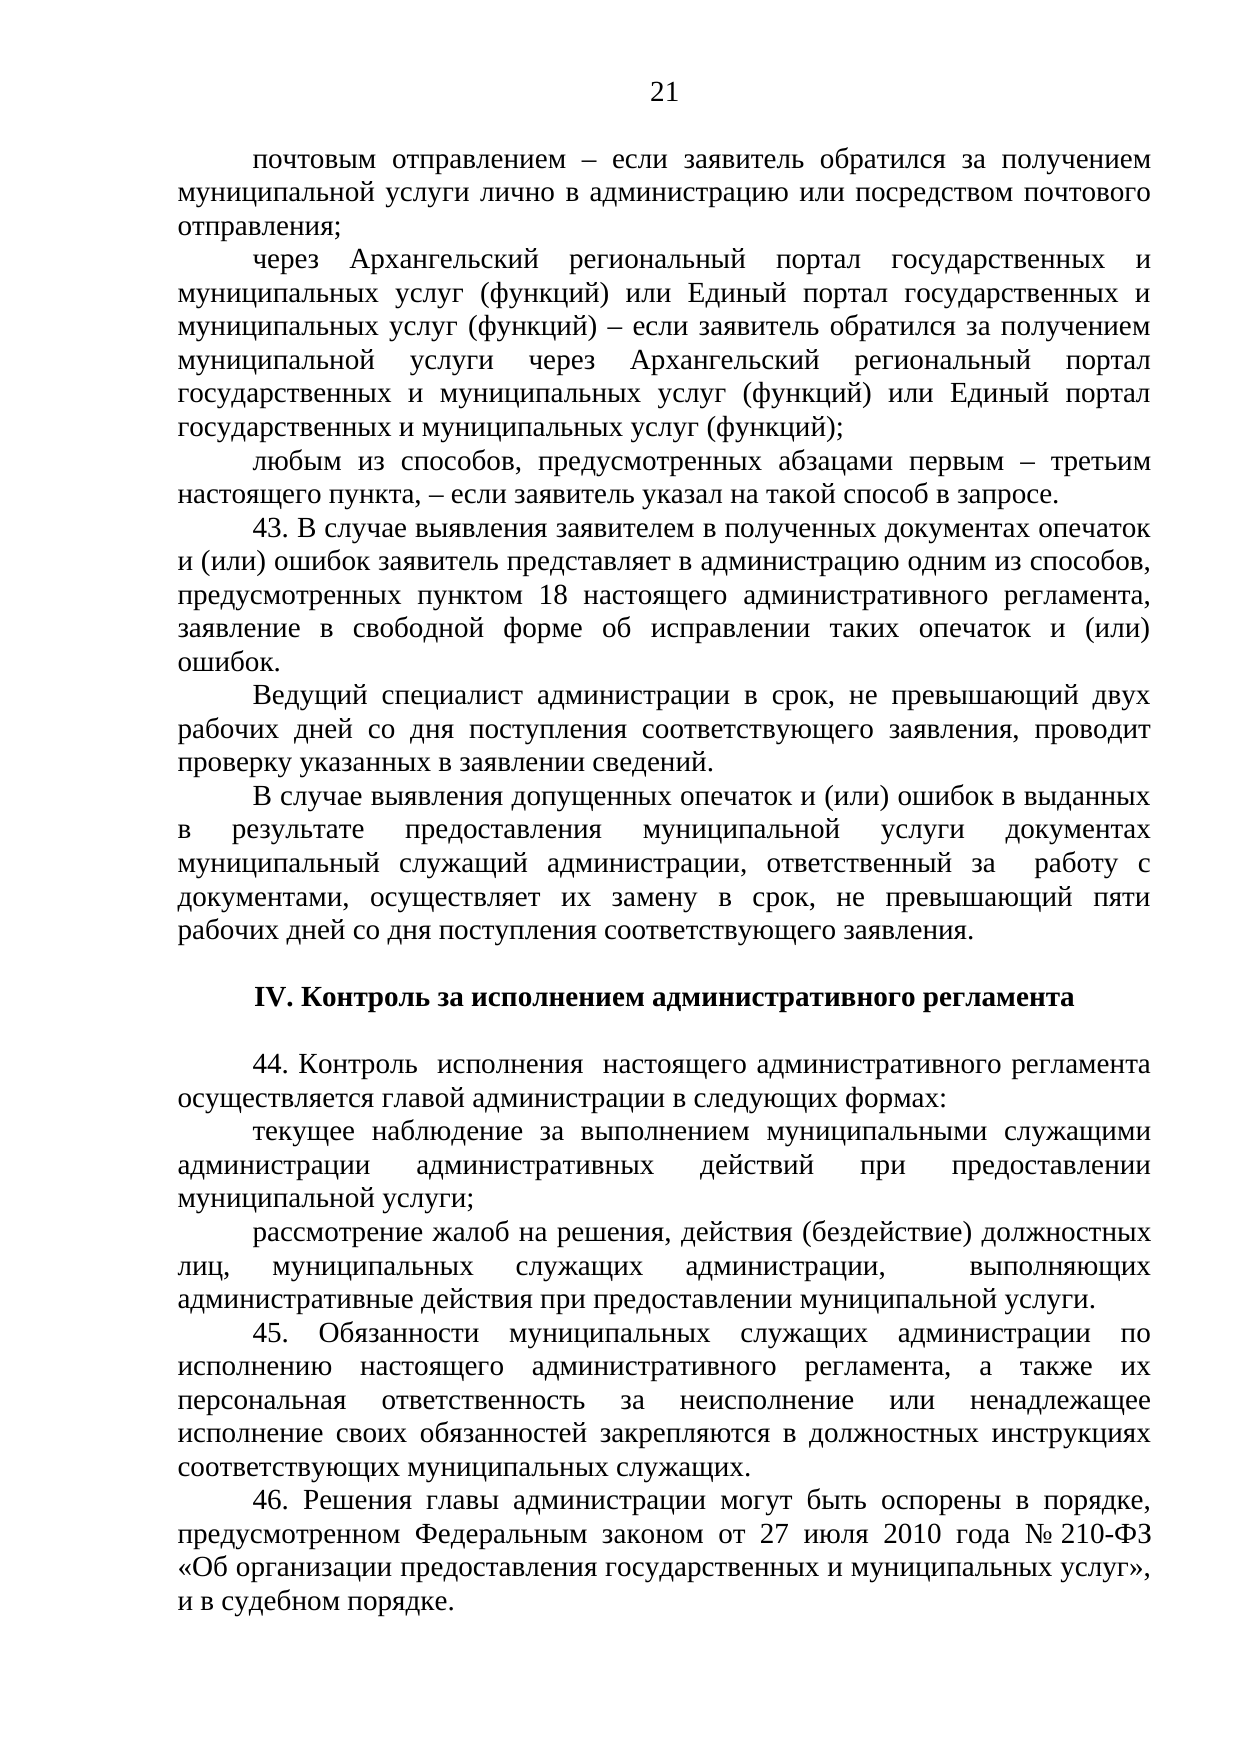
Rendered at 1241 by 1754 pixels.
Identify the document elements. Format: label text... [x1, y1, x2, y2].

text 43. В случае выявления заявителем в полученных документах опечаток и (или) ошибок заявитель представляет в администрацию одним из способов, предусмотренных пунктом 18 настоящего административного регламента, заявление в свободной форме об исправлении таких опечаток и (или) ошибок. [177, 510, 1152, 677]
text 46. Решения главы администрации могут быть оспорены в порядке, предусмотренном Федеральным законом от 27 июля 2010 года № 210-ФЗ «Об организации предоставления государственных и муниципальных услуг», и в судебном порядке. [177, 1482, 1152, 1617]
text через Архангельский региональный портал государственных и муниципальных услуг (функций) или Единый портал государственных и муниципальных услуг (функций) – если заявитель обратился за получением муниципальной услуги через Архангельский региональный портал государственных и муниципальных услуг (функций) или Единый портал государственных и муниципальных услуг (функций); [177, 241, 1152, 443]
text 44. Контроль исполнения настоящего административного регламента осуществляется главой администрации в следующих формах: [177, 1046, 1152, 1113]
text текущее наблюдение за выполнением муниципальными служащими администрации административных действий при предоставлении муниципальной услуги; [177, 1113, 1152, 1214]
text Ведущий специалист администрации в срок, не превышающий двух рабочих дней со дня поступления соответствующего заявления, проводит проверку указанных в заявлении сведений. [177, 677, 1152, 778]
text IV. Контроль за исполнением административного регламента [177, 979, 1152, 1013]
text В случае выявления допущенных опечаток и (или) ошибок в выданных в результате предоставления муниципальной услуги документах муниципальный служащий администрации, ответственный за работу с документами, осуществляет их замену в срок, не превышающий пяти рабочих дней со дня поступления соответствующего заявления. [177, 778, 1152, 946]
text любым из способов, предусмотренных абзацами первым – третьим настоящего пункта, – если заявитель указал на такой способ в запросе. [177, 443, 1152, 510]
text рассмотрение жалоб на решения, действия (бездействие) должностных лиц, муниципальных служащих администрации, выполняющих административные действия при предоставлении муниципальной услуги. [177, 1214, 1152, 1315]
text почтовым отправлением – если заявитель обратился за получением муниципальной услуги лично в администрацию или посредством почтового отправления; [177, 141, 1152, 241]
text 45. Обязанности муниципальных служащих администрации по исполнению настоящего административного регламента, а также их персональная ответственность за неисполнение или ненадлежащее исполнение своих обязанностей закрепляются в должностных инструкциях соответствующих муниципальных служащих. [177, 1315, 1152, 1482]
